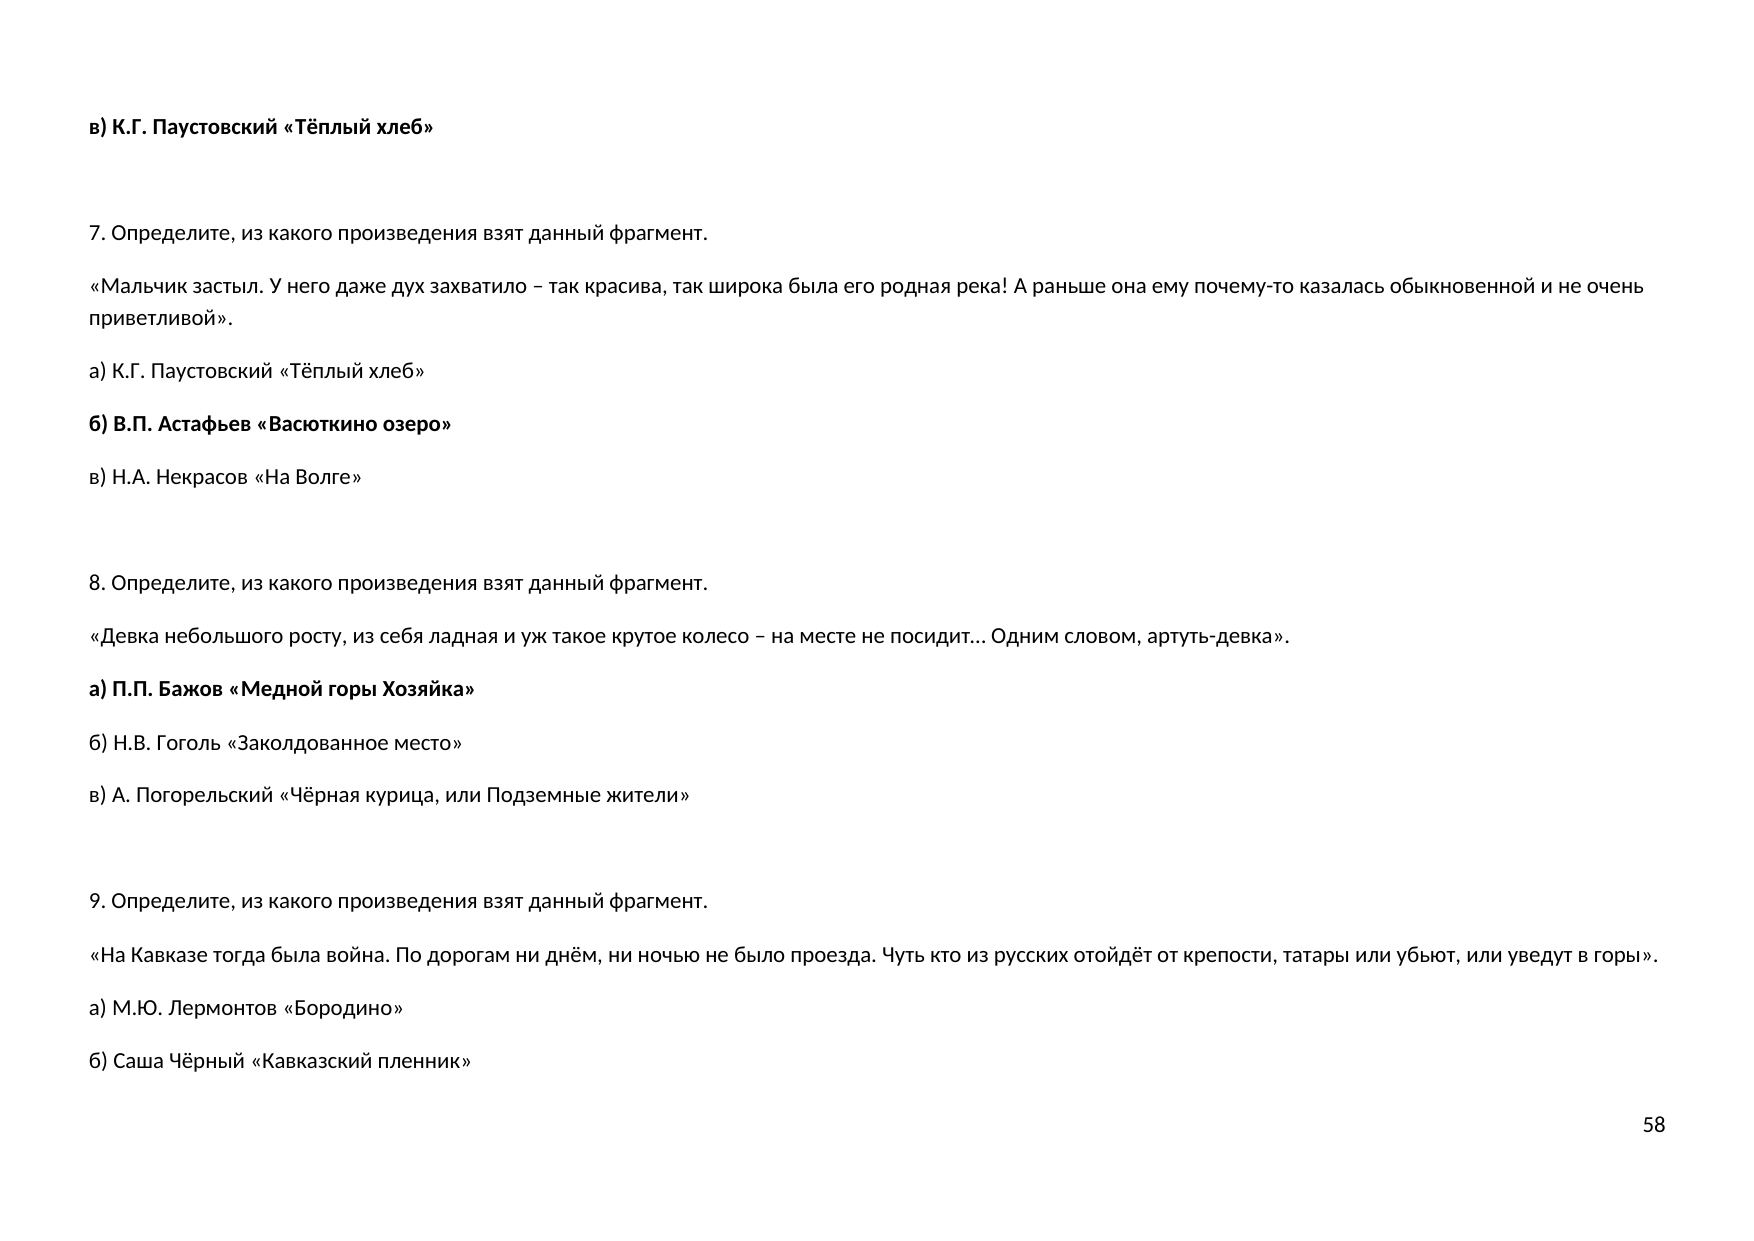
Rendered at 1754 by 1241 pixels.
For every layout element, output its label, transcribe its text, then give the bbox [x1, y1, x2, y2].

text б) Саша Чёрный «Кавказский пленник» [89, 1046, 1665, 1074]
text б) В.П. Астафьев «Васюткино озеро» [89, 409, 1665, 437]
text «На Кавказе тогда была война. По дорогам ни днём, ни ночью не было проезда. Чуть кто из русских отойдёт от крепости, татары или убьют, или уведут в горы». [89, 940, 1665, 968]
text а) К.Г. Паустовский «Тёплый хлеб» [89, 356, 1665, 384]
text «Девка небольшого росту, из себя ладная и уж такое крутое колесо – на месте не посидит… Одним словом, артуть-девка». [89, 622, 1665, 649]
text в) Н.А. Некрасов «На Волге» [89, 462, 1665, 491]
text «Мальчик застыл. У него даже дух захватило – так красива, так широка была его родная река! А раньше она ему почему-то казалась обыкновенной и не очень приветливой». [89, 271, 1665, 331]
text а) М.Ю. Лермонтов «Бородино» [89, 993, 1665, 1021]
text в) А. Погорельский «Чёрная курица, или Подземные жители» [89, 781, 1665, 809]
text в) К.Г. Паустовский «Тёплый хлеб» [89, 112, 1665, 140]
text 9. Определите, из какого произведения взят данный фрагмент. [89, 887, 1665, 915]
text 8. Определите, из какого произведения взят данный фрагмент. [89, 568, 1665, 597]
text 7. Определите, из какого произведения взят данный фрагмент. [89, 218, 1665, 246]
text б) Н.В. Гоголь «Заколдованное место» [89, 728, 1665, 756]
text а) П.П. Бажов «Медной горы Хозяйка» [89, 674, 1665, 703]
